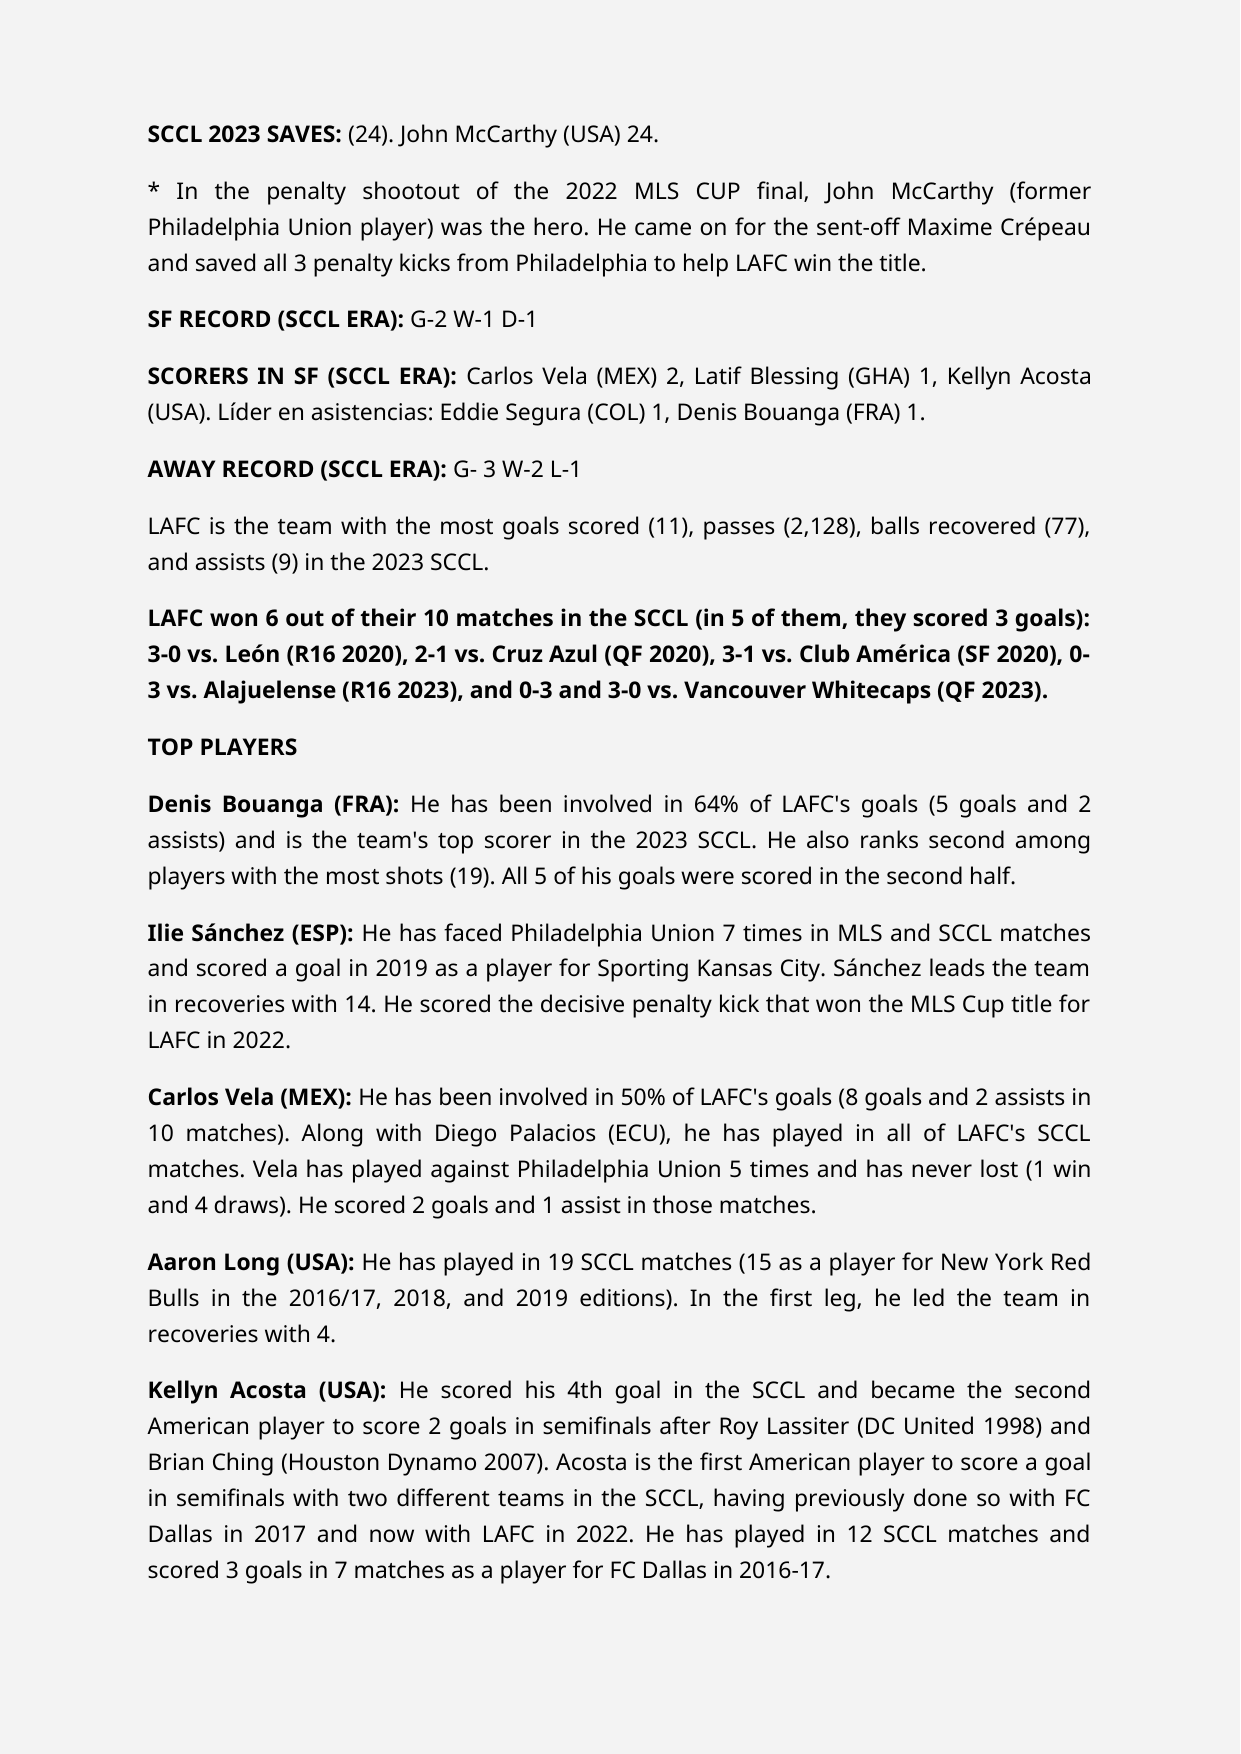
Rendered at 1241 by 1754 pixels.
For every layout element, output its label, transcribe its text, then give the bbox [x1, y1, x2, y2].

text TOP PLAYERS [147, 731, 1092, 762]
text AWAY RECORD (SCCL ERA): G- 3 W-2 L-1 [147, 453, 1092, 484]
text Kellyn Acosta (USA): He scored his 4th goal in the SCCL and became the second American player to score 2 goals in semifinals after Roy Lassiter (DC United 1998) and Brian Ching (Houston Dynamo 2007). Acosta is the first American player to score a goal in semifinals with two different teams in the SCCL, having previously done so with FC Dallas in 2017 and now with LAFC in 2022. He has played in 12 SCCL matches and scored 3 goals in 7 matches as a player for FC Dallas in 2016-17. [147, 1374, 1092, 1585]
text Ilie Sánchez (ESP): He has faced Philadelphia Union 7 times in MLS and SCCL matches and scored a goal in 2019 as a player for Sporting Kansas City. Sánchez leads the team in recoveries with 14. He scored the decisive penalty kick that won the MLS Cup title for LAFC in 2022. [147, 916, 1092, 1056]
text LAFC won 6 out of their 10 matches in the SCCL (in 5 of them, they scored 3 goals): 3-0 vs. León (R16 2020), 2-1 vs. Cruz Azul (QF 2020), 3-1 vs. Club América (SF 2020), 0-3 vs. Alajuelense (R16 2023), and 0-3 and 3-0 vs. Vancouver Whitecaps (QF 2023). [147, 602, 1092, 706]
text SCCL 2023 SAVES: (24). John McCarthy (USA) 24. [147, 118, 1092, 149]
text Carlos Vela (MEX): He has been involved in 50% of LAFC's goals (8 goals and 2 assists in 10 matches). Along with Diego Palacios (ECU), he has played in all of LAFC's SCCL matches. Vela has played against Philadelphia Union 5 times and has never lost (1 win and 4 draws). He scored 2 goals and 1 assist in those matches. [147, 1081, 1092, 1220]
text * In the penalty shootout of the 2022 MLS CUP final, John McCarthy (former Philadelphia Union player) was the hero. He came on for the sent-off Maxime Crépeau and saved all 3 penalty kicks from Philadelphia to help LAFC win the title. [147, 175, 1092, 278]
text SF RECORD (SCCL ERA): G-2 W-1 D-1 [147, 303, 1092, 335]
text LAFC is the team with the most goals scored (11), passes (2,128), balls recovered (77), and assists (9) in the 2023 SCCL. [147, 510, 1092, 577]
text Aaron Long (USA): He has played in 19 SCCL matches (15 as a player for New York Red Bulls in the 2016/17, 2018, and 2019 editions). In the first leg, he led the team in recoveries with 4. [147, 1246, 1092, 1349]
text SCORERS IN SF (SCCL ERA): Carlos Vela (MEX) 2, Latif Blessing (GHA) 1, Kellyn Acosta (USA). Líder en asistencias: Eddie Segura (COL) 1, Denis Bouanga (FRA) 1. [147, 360, 1092, 427]
text Denis Bouanga (FRA): He has been involved in 64% of LAFC's goals (5 goals and 2 assists) and is the team's top scorer in the 2023 SCCL. He also ranks second among players with the most shots (19). All 5 of his goals were scored in the second half. [147, 788, 1092, 891]
